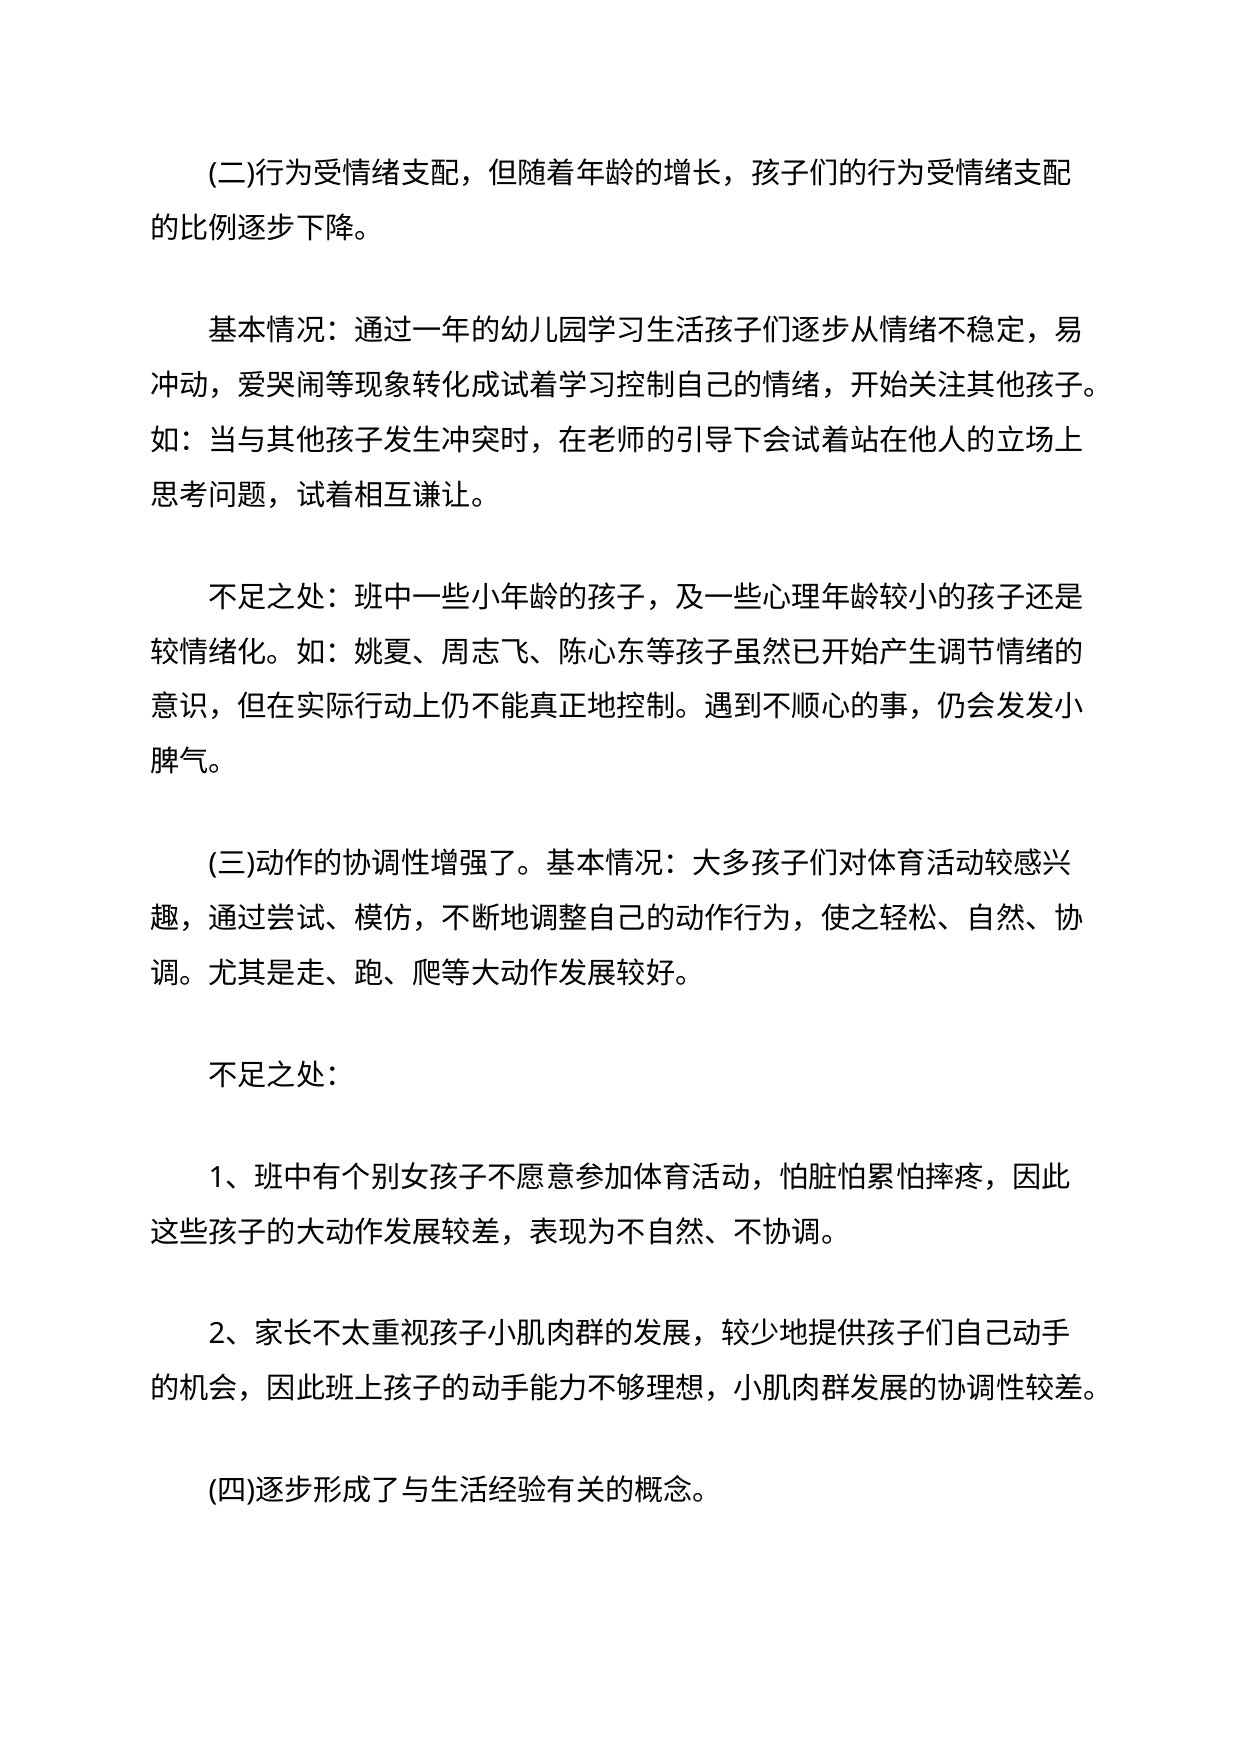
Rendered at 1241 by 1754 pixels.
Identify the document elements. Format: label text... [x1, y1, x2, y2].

text 1、班中有个别女孩子不愿意参加体育活动，怕脏怕累怕摔疼，因此这些孩子的大动作发展较差，表现为不自然、不协调。 [150, 1153, 1090, 1250]
text (三)动作的协调性增强了。基本情况：大多孩子们对体育活动较感兴趣，通过尝试、模仿，不断地调整自己的动作行为，使之轻松、自然、协调。尤其是走、跑、爬等大动作发展较好。 [150, 840, 1090, 992]
text 不足之处：班中一些小年龄的孩子，及一些心理年龄较小的孩子还是较情绪化。如：姚夏、周志飞、陈心东等孩子虽然已开始产生调节情绪的意识，但在实际行动上仍不能真正地控制。遇到不顺心的事，仍会发发小脾气。 [150, 573, 1090, 780]
text (二)行为受情绪支配，但随着年龄的增长，孩子们的行为受情绪支配的比例逐步下降。 [150, 150, 1090, 247]
text 不足之处： [150, 1051, 1090, 1094]
text (四)逐步形成了与生活经验有关的概念。 [150, 1467, 1090, 1509]
text 2、家长不太重视孩子小肌肉群的发展，较少地提供孩子们自己动手的机会，因此班上孩子的动手能力不够理想，小肌肉群发展的协调性较差。 [150, 1310, 1090, 1407]
text 基本情况：通过一年的幼儿园学习生活孩子们逐步从情绪不稳定，易冲动，爱哭闹等现象转化成试着学习控制自己的情绪，开始关注其他孩子。如：当与其他孩子发生冲突时，在老师的引导下会试着站在他人的立场上思考问题，试着相互谦让。 [150, 307, 1090, 514]
